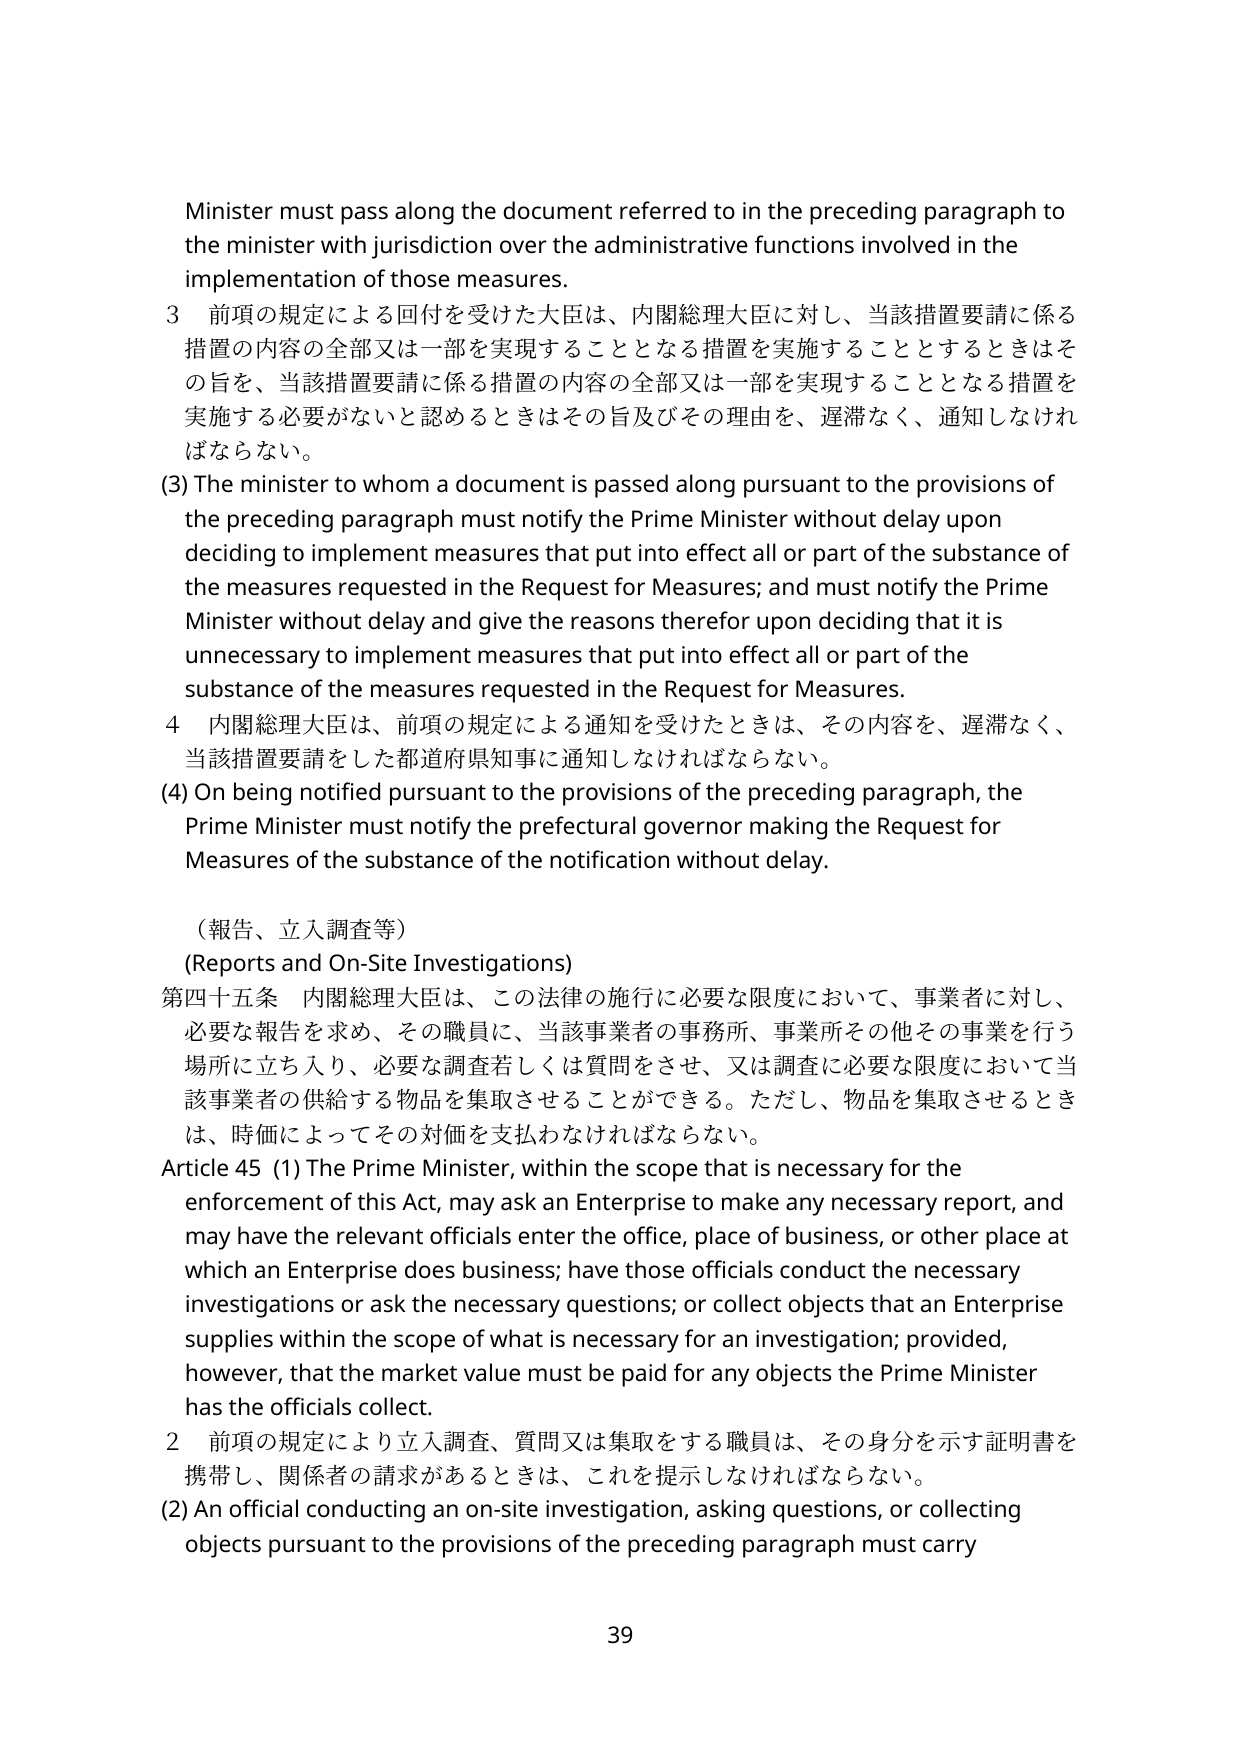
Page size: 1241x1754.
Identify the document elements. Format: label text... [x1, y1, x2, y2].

text 第四十五条 内閣総理大臣は、この法律の施行に必要な限度において、事業者に対し、必要な報告を求め、その職員に、当該事業者の事務所、事業所その他その事業を行う場所に立ち入り、必要な調査若しくは質問をさせ、又は調査に必要な限度において当該事業者の供給する物品を集取させることができる。ただし、物品を集取させるときは、時価によってその対価を支払わなければならない。 [161, 979, 1079, 1150]
text ４ 内閣総理大臣は、前項の規定による通知を受けたときは、その内容を、遅滞なく、当該措置要請をした都道府県知事に通知しなければならない。 [161, 706, 1079, 774]
text ２ 前項の規定により立入調査、質問又は集取をする職員は、その身分を示す証明書を携帯し、関係者の請求があるときは、これを提示しなければならない。 [161, 1424, 1079, 1492]
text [161, 194, 1079, 296]
text Article 45 (1) The Prime Minister, within the scope that is necessary for the enforcement of this Act, may ask an Enterprise to make any necessary report, and may have the relevant officials enter the office, place of business, or other place at which an Enterprise does business; have those officials conduct the necessary investigations or ask the necessary questions; or collect objects that an Enterprise supplies within the scope of what is necessary for an investigation; provided, however, that the market value must be paid for any objects the Prime Minister has the officials collect. [161, 1150, 1079, 1424]
text ３ 前項の規定による回付を受けた大臣は、内閣総理大臣に対し、当該措置要請に係る措置の内容の全部又は一部を実現することとなる措置を実施することとするときはその旨を、当該措置要請に係る措置の内容の全部又は一部を実現することとなる措置を実施する必要がないと認めるときはその旨及びその理由を、遅滞なく、通知しなければならない。 [161, 296, 1079, 467]
text (3) The minister to whom a document is passed along pursuant to the provisions of the preceding paragraph must notify the Prime Minister without delay upon deciding to implement measures that put into effect all or part of the substance of the measures requested in the Request for Measures; and must notify the Prime Minister without delay and give the reasons therefor upon deciding that it is unnecessary to implement measures that put into effect all or part of the substance of the measures requested in the Request for Measures. [161, 467, 1079, 706]
text (4) On being notified pursuant to the provisions of the preceding paragraph, the Prime Minister must notify the prefectural governor making the Request for Measures of the substance of the notification without delay. [161, 774, 1079, 877]
text (Reports and On-Site Investigations) [184, 945, 1079, 979]
text （報告、立入調査等） [184, 911, 1079, 945]
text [161, 1492, 1079, 1560]
